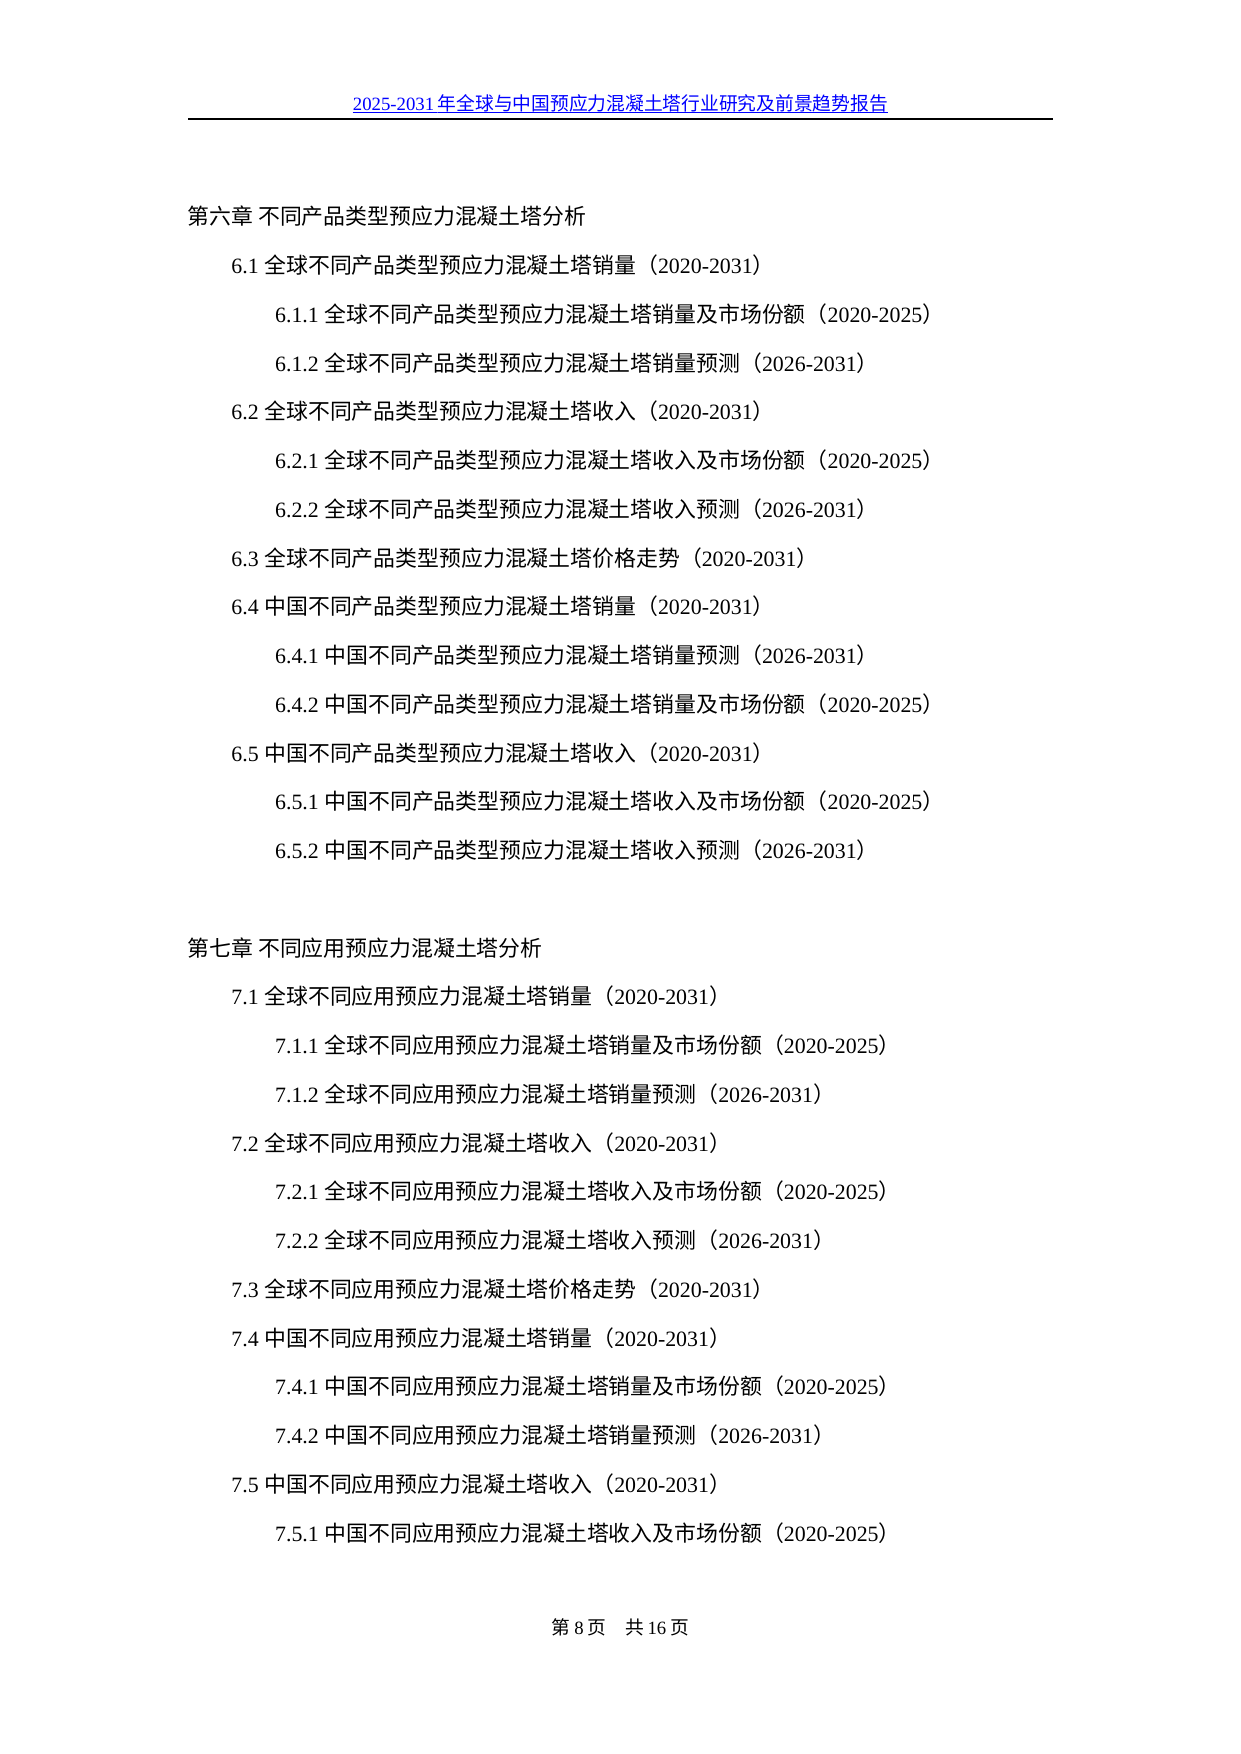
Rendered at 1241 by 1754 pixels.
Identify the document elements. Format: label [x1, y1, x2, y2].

text [187, 150, 1053, 1548]
